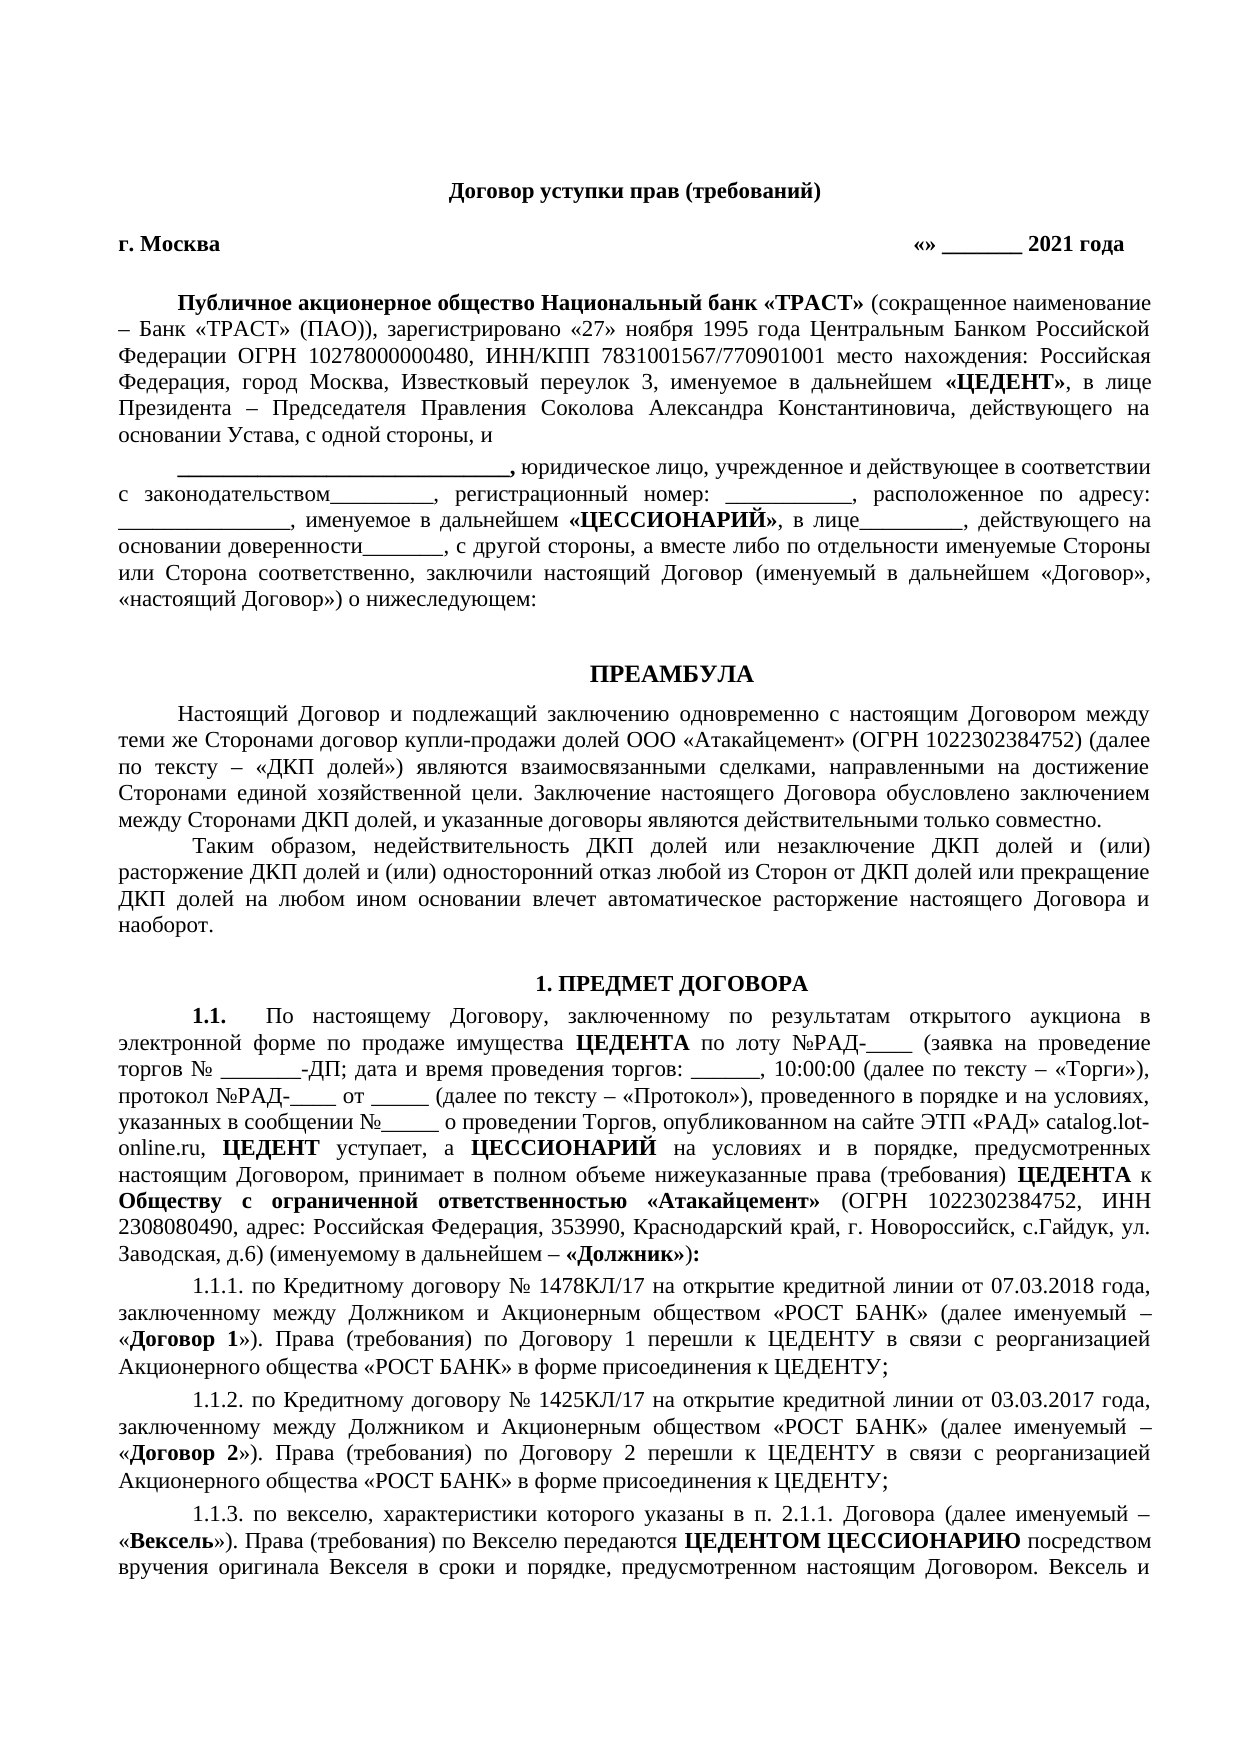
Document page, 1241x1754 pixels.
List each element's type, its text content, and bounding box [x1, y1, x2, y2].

text 1.1.1. по Кредитному договору № 1478КЛ/17 на открытие кредитной линии от 07.03.2018 года, заключенному между Должником и Акционерным обществом «РОСТ БАНК» (далее именуемый – «Договор 1»). Права (требования) по Договору 1 перешли к ЦЕДЕНТУ в связи с реорганизацией Акционерного общества «РОСТ БАНК» в форме присоединения к ЦЕДЕНТУ; [118, 1272, 1152, 1380]
text 1.1.2. по Кредитному договору № 1425КЛ/17 на открытие кредитной линии от 03.03.2017 года, заключенному между Должником и Акционерным обществом «РОСТ БАНК» (далее именуемый – «Договор 2»). Права (требования) по Договору 2 перешли к ЦЕДЕНТУ в связи с реорганизацией Акционерного общества «РОСТ БАНК» в форме присоединения к ЦЕДЕНТУ; [118, 1386, 1152, 1494]
list По настоящему Договору, заключенному по результатам открытого аукциона в электронной форме по продаже имущества ЦЕДЕНТА по лоту №РАД-____ (заявка на проведение торгов № _______-ДП; дата и время проведения торгов: ______, 10:00:00 (далее по тексту – «Торги»), протокол №РАД-____ от _____ (далее по тексту – «Протокол»), проведенного в порядке и на условиях, указанных в сообщении №_____ о проведении Торгов, опубликованном на сайте ЭТП «РАД» catalog.lot-online.ru, ЦЕДЕНТ уступает, а ЦЕССИОНАРИЙ на условиях и в порядке, предусмотренных настоящим Договором, принимает в полном объеме нижеуказанные права (требования) ЦЕДЕНТА к Обществу с ограниченной ответственностью «Атакайцемент» (ОГРН 1022302384752, ИНН 2308080490, адрес: Российская Федерация, 353990, Краснодарский край, г. Новороссийск, с.Гайдук, ул. Заводская, д.6) (именуемому в дальнейшем – «Должник»): [118, 1003, 1152, 1266]
text Таким образом, недействительность ДКП долей или незаключение ДКП долей и (или) расторжение ДКП долей и (или) односторонний отказ любой из Сторон от ДКП долей или прекращение ДКП долей на любом ином основании влечет автоматическое расторжение настоящего Договора и наоборот. [118, 832, 1152, 937]
text Настоящий Договор и подлежащий заключению одновременно с настоящим Договором между теми же Сторонами договор купли-продажи долей ООО «Атакайцемент» (ОГРН 1022302384752) (далее по тексту – «ДКП долей») являются взаимосвязанными сделками, направленными на достижение Сторонами единой хозяйственной цели. Заключение настоящего Договора обусловлено заключением между Сторонами ДКП долей, и указанные договоры являются действительными только совместно. [118, 700, 1152, 832]
text _____________________________, юридическое лицо, учрежденное и действующее в соответствии с законодательством_________, регистрационный номер: ___________, расположенное по адресу: _______________, именуемое в дальнейшем «ЦЕССИОНАРИЙ», в лице_________, действующего на основании доверенности_______, с другой стороны, а вместе либо по отдельности именуемые Стороны или Сторона соответственно, заключили настоящий Договор (именуемый в дальнейшем «Договор», «настоящий Договор») о нижеследующем: [118, 453, 1152, 611]
list ПРЕДМЕТ ДОГОВОРА [118, 970, 1152, 996]
text Договор уступки прав (требований) [118, 177, 1152, 204]
text ПРЕАМБУЛА [118, 659, 1152, 688]
text г. Москва «» _______ 2021 года [118, 230, 1152, 256]
text Публичное акционерное общество Национальный банк «ТРАСТ» (сокращенное наименование – Банк «ТРАСТ» (ПАО)), зарегистрировано «27» ноября 1995 года Центральным Банком Российской Федерации ОГРН 10278000000480, ИНН/КПП 7831001567/770901001 место нахождения: Российская Федерация, город Москва, Известковый переулок 3, именуемое в дальнейшем «ЦЕДЕНТ», в лице Президента – Председателя Правления Соколова Александра Константиновича, действующего на основании Устава, с одной стороны, и [118, 289, 1152, 447]
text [118, 1501, 1152, 1579]
